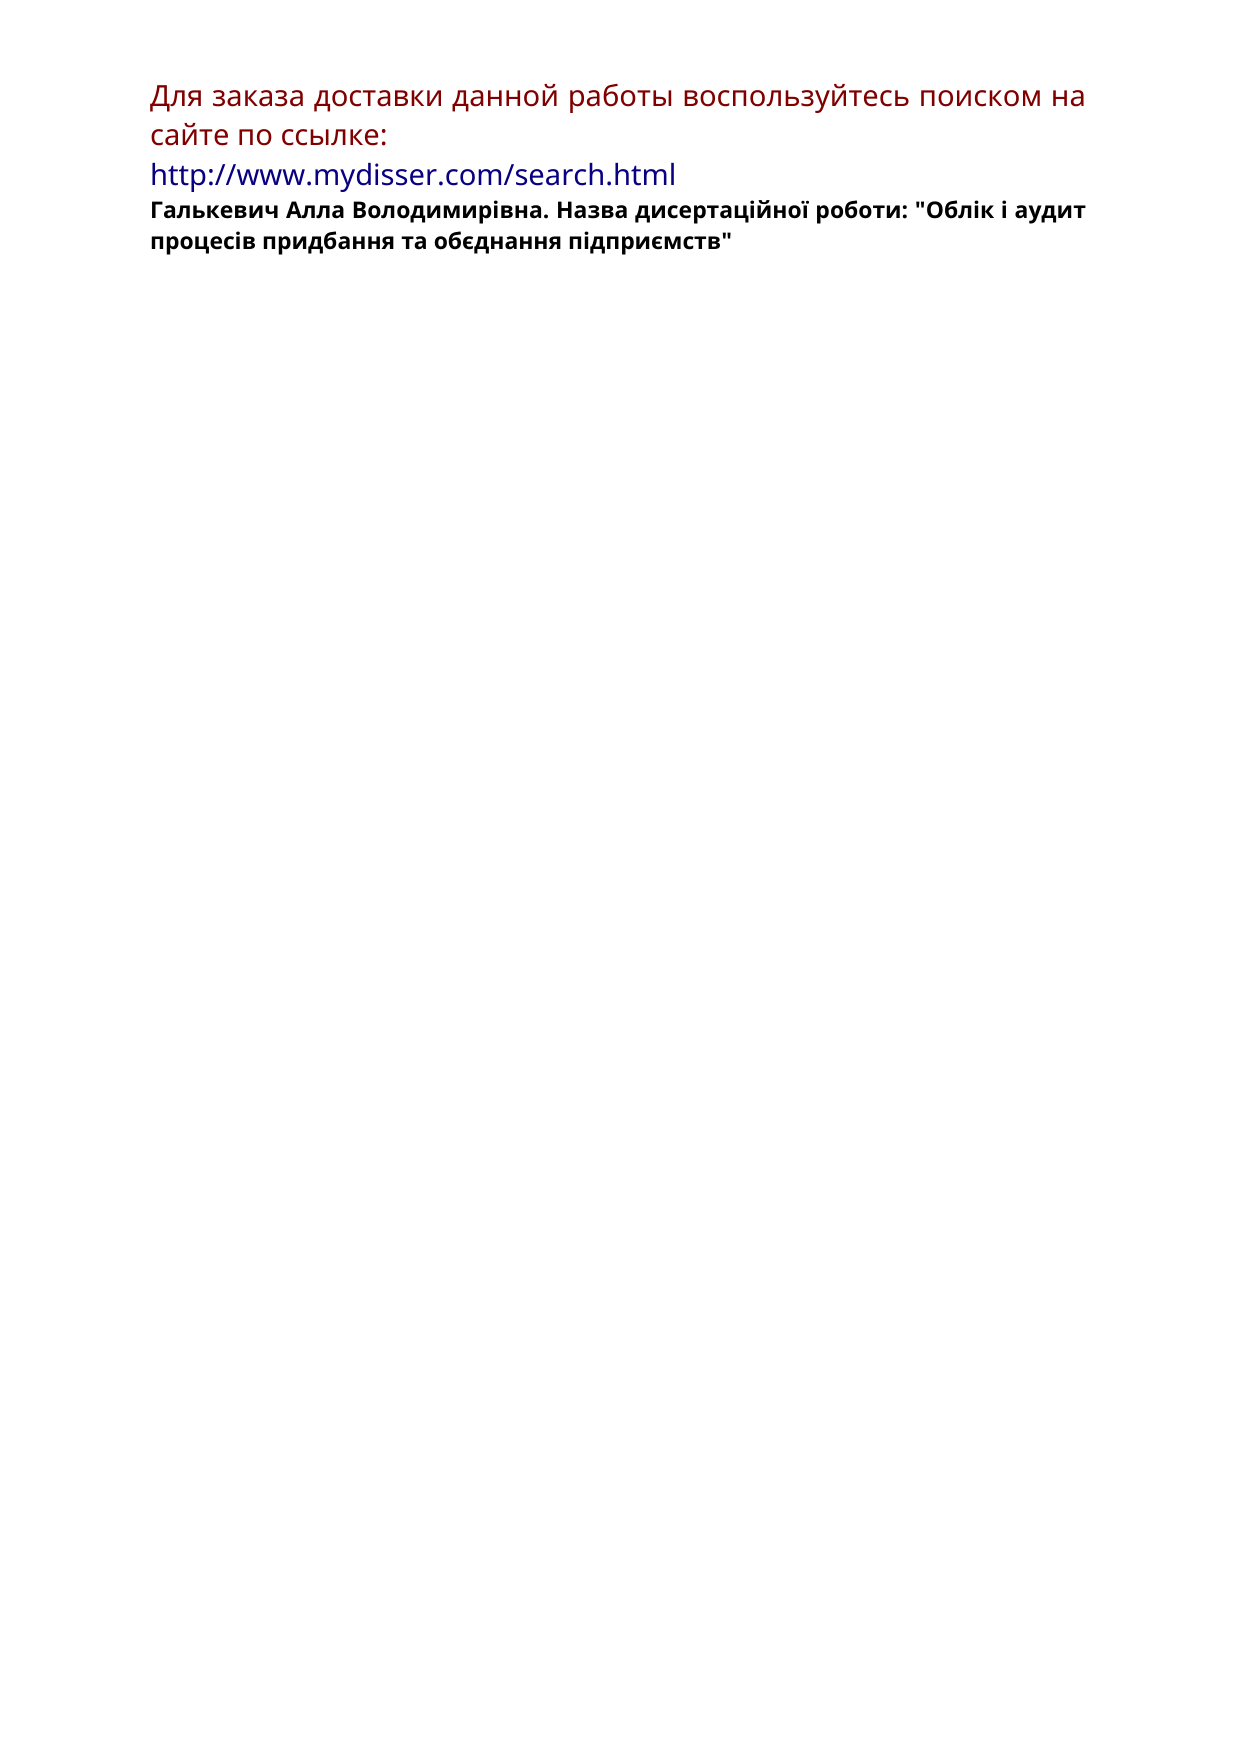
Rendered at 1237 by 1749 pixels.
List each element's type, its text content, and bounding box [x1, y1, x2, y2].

text Галькевич Алла Володимирівна. Назва дисертаційної роботи: "Облік і аудит процесів придбання та обєднання підприємств" [150, 194, 1086, 257]
